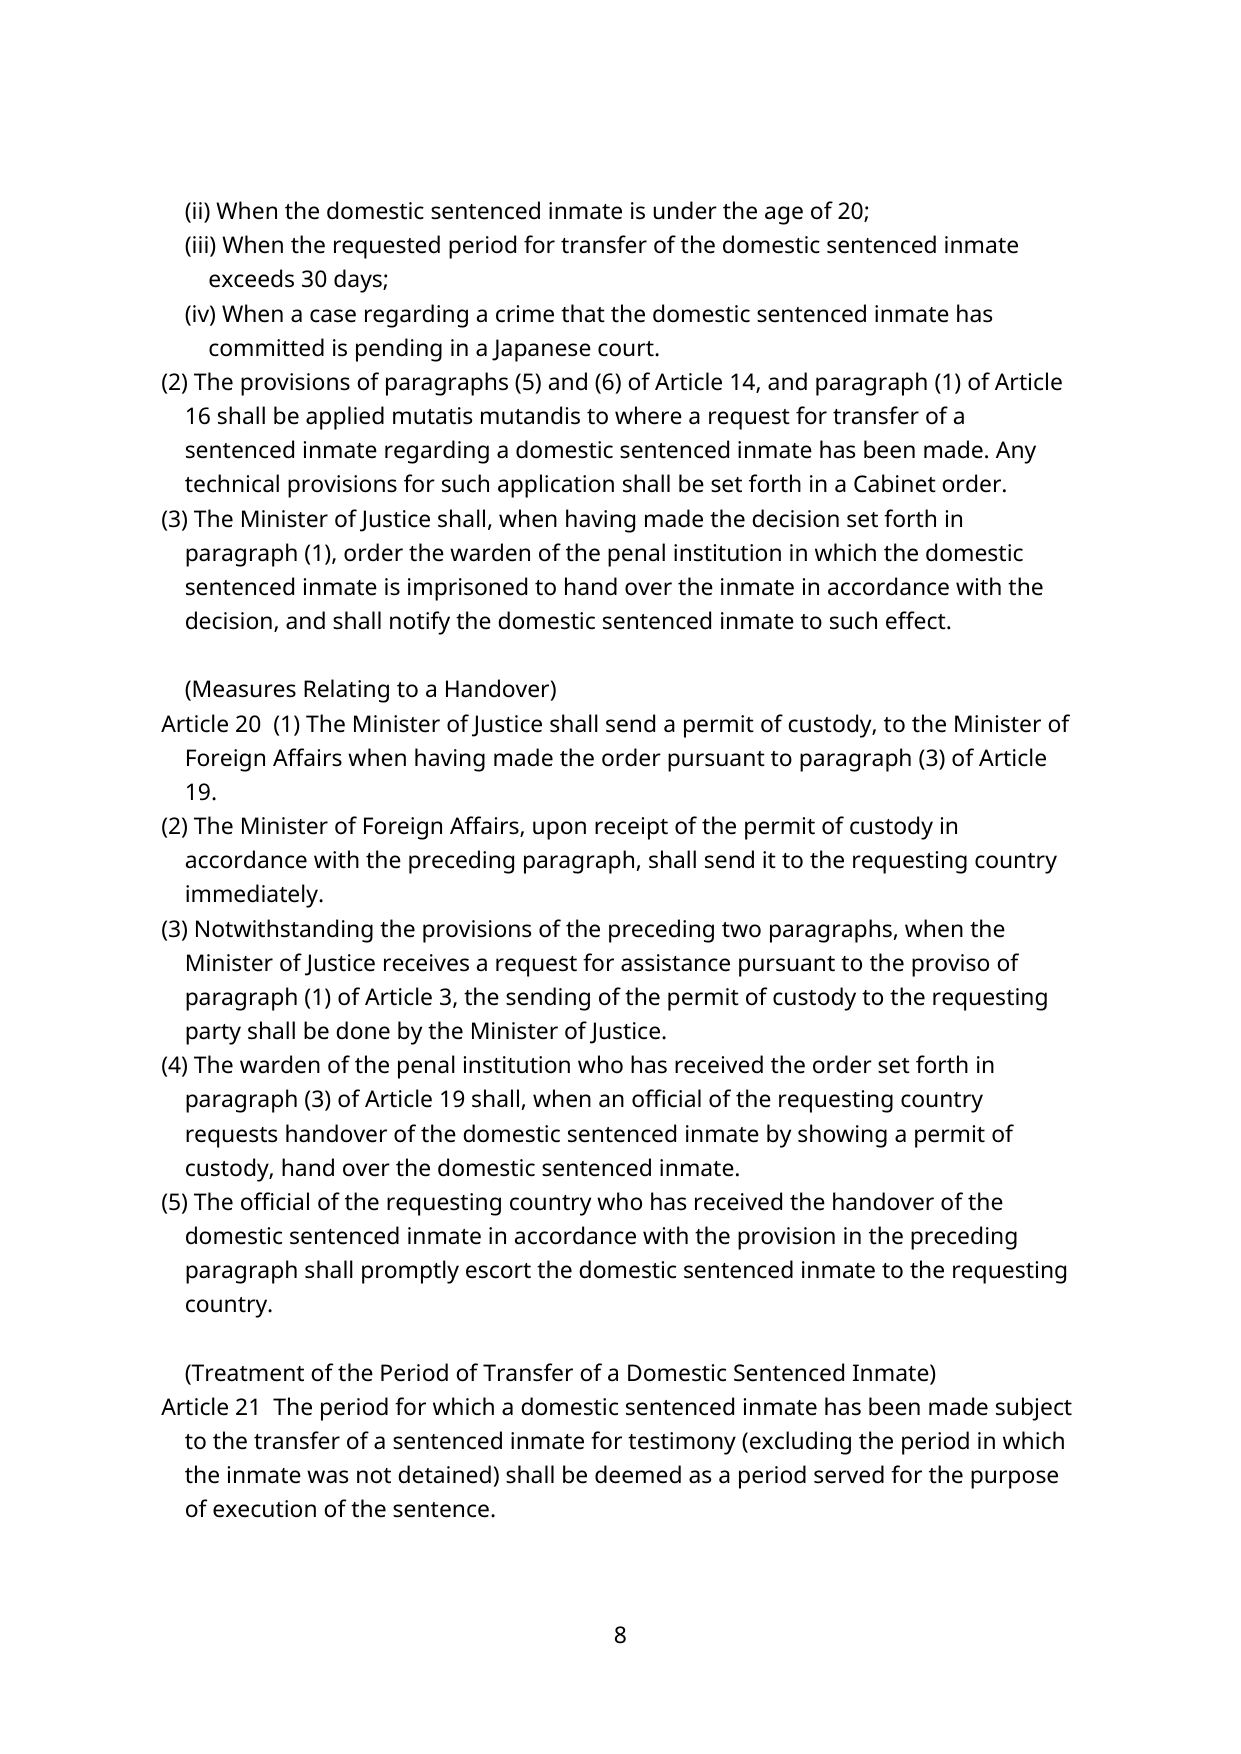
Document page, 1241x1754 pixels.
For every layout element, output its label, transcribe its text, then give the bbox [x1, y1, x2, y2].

text (Treatment of the Period of Transfer of a Domestic Sentenced Inmate) [184, 1355, 1079, 1389]
text (iv) When a case regarding a crime that the domestic sentenced inmate has committed is pending in a Japanese court. [184, 296, 1079, 364]
text (Measures Relating to a Handover) [184, 672, 1079, 706]
text (4) The warden of the penal institution who has received the order set forth in paragraph (3) of Article 19 shall, when an official of the requesting country requests handover of the domestic sentenced inmate by showing a permit of custody, hand over the domestic sentenced inmate. [161, 1048, 1079, 1184]
text Article 20 (1) The Minister of Justice shall send a permit of custody, to the Minister of Foreign Affairs when having made the order pursuant to paragraph (3) of Article 19. [161, 706, 1079, 809]
text (2) The Minister of Foreign Affairs, upon receipt of the permit of custody in accordance with the preceding paragraph, shall send it to the requesting country immediately. [161, 809, 1079, 911]
text (3) The Minister of Justice shall, when having made the decision set forth in paragraph (1), order the warden of the penal institution in which the domestic sentenced inmate is imprisoned to hand over the inmate in accordance with the decision, and shall notify the domestic sentenced inmate to such effect. [161, 501, 1079, 638]
text (5) The official of the requesting country who has received the handover of the domestic sentenced inmate in accordance with the provision in the preceding paragraph shall promptly escort the domestic sentenced inmate to the requesting country. [161, 1184, 1079, 1321]
text (ii) When the domestic sentenced inmate is under the age of 20; [184, 194, 1079, 228]
text Article 21 The period for which a domestic sentenced inmate has been made subject to the transfer of a sentenced inmate for testimony (excluding the period in which the inmate was not detained) shall be deemed as a period served for the purpose of execution of the sentence. [161, 1389, 1079, 1526]
text (iii) When the requested period for transfer of the domestic sentenced inmate exceeds 30 days; [184, 228, 1079, 296]
text (2) The provisions of paragraphs (5) and (6) of Article 14, and paragraph (1) of Article 16 shall be applied mutatis mutandis to where a request for transfer of a sentenced inmate regarding a domestic sentenced inmate has been made. Any technical provisions for such application shall be set forth in a Cabinet order. [161, 364, 1079, 501]
text (3) Notwithstanding the provisions of the preceding two paragraphs, when the Minister of Justice receives a request for assistance pursuant to the proviso of paragraph (1) of Article 3, the sending of the permit of custody to the requesting party shall be done by the Minister of Justice. [161, 911, 1079, 1048]
